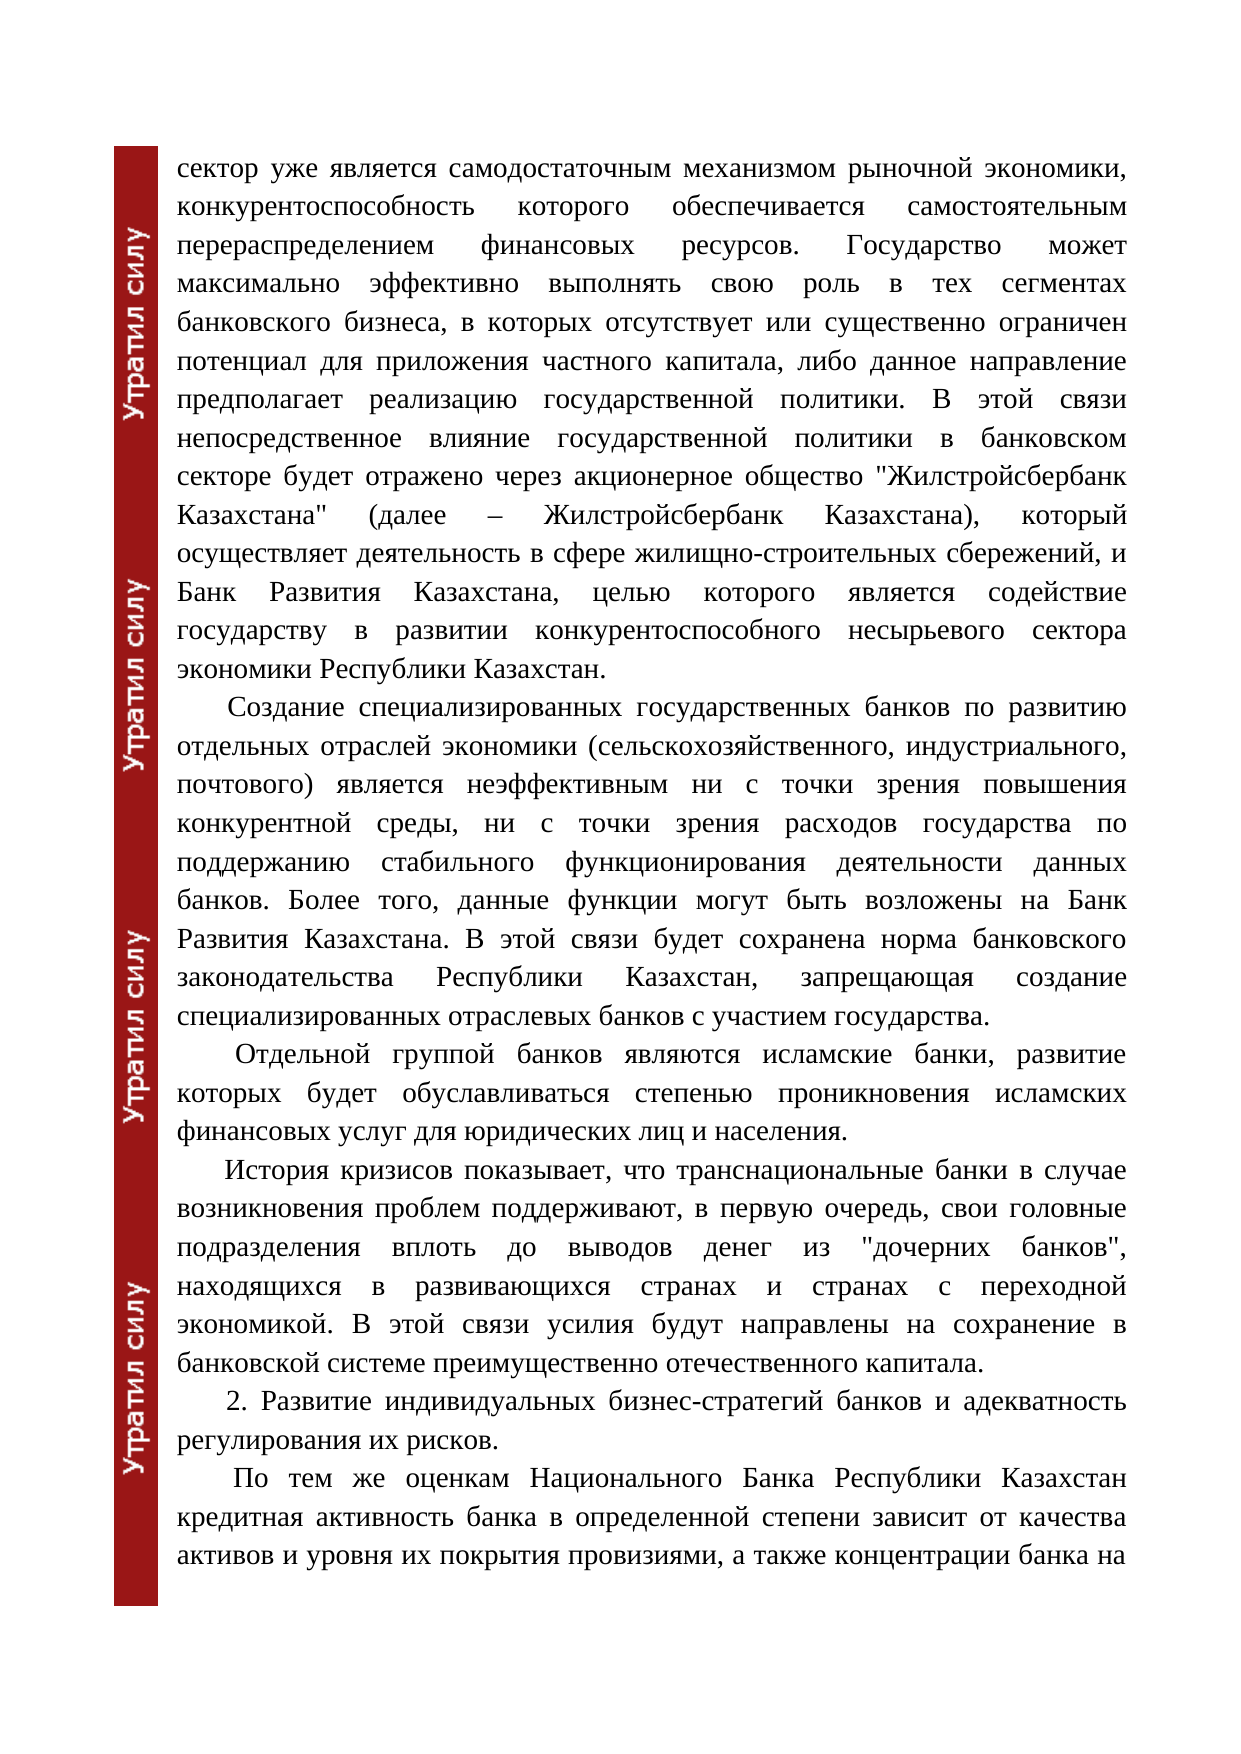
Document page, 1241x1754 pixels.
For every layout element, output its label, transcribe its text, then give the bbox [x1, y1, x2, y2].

picture [114, 146, 158, 150]
picture [114, 684, 158, 689]
text История кризисов показывает, что транснациональные банки в случае возникновения проблем поддерживают, в первую очередь, свои головные подразделения вплоть до выводов денег из "дочерних банков", находящихся в развивающихся странах и странах с переходной экономикой. В этой связи усилия будут направлены на сохранение в банковской системе преимущественно отечественного капитала. [112, 1152, 1128, 1378]
text Создание специализированных государственных банков по развитию отдельных отраслей экономики (сельскохозяйственного, индустриального, почтового) является неэффективным ни с точки зрения повышения конкурентной среды, ни с точки зрения расходов государства по поддержанию стабильного функционирования деятельности данных банков. Более того, данные функции могут быть возложены на Банк Развития Казахстана. В этой связи будет сохранена норма банковского законодательства Республики Казахстан, запрещающая создание специализированных отраслевых банков с участием государства. [112, 689, 1128, 1031]
picture [114, 1571, 158, 1606]
picture [114, 1147, 158, 1152]
text 2. Развитие индивидуальных бизнес-стратегий банков и адекватность регулирования их рисков. [112, 1383, 1128, 1455]
picture [114, 1031, 158, 1036]
text Отдельной группой банков являются исламские банки, развитие которых будет обуславливаться степенью проникновения исламских финансовых услуг для юридических лиц и населения. [112, 1036, 1128, 1147]
picture [114, 1455, 158, 1460]
picture [114, 1378, 158, 1383]
